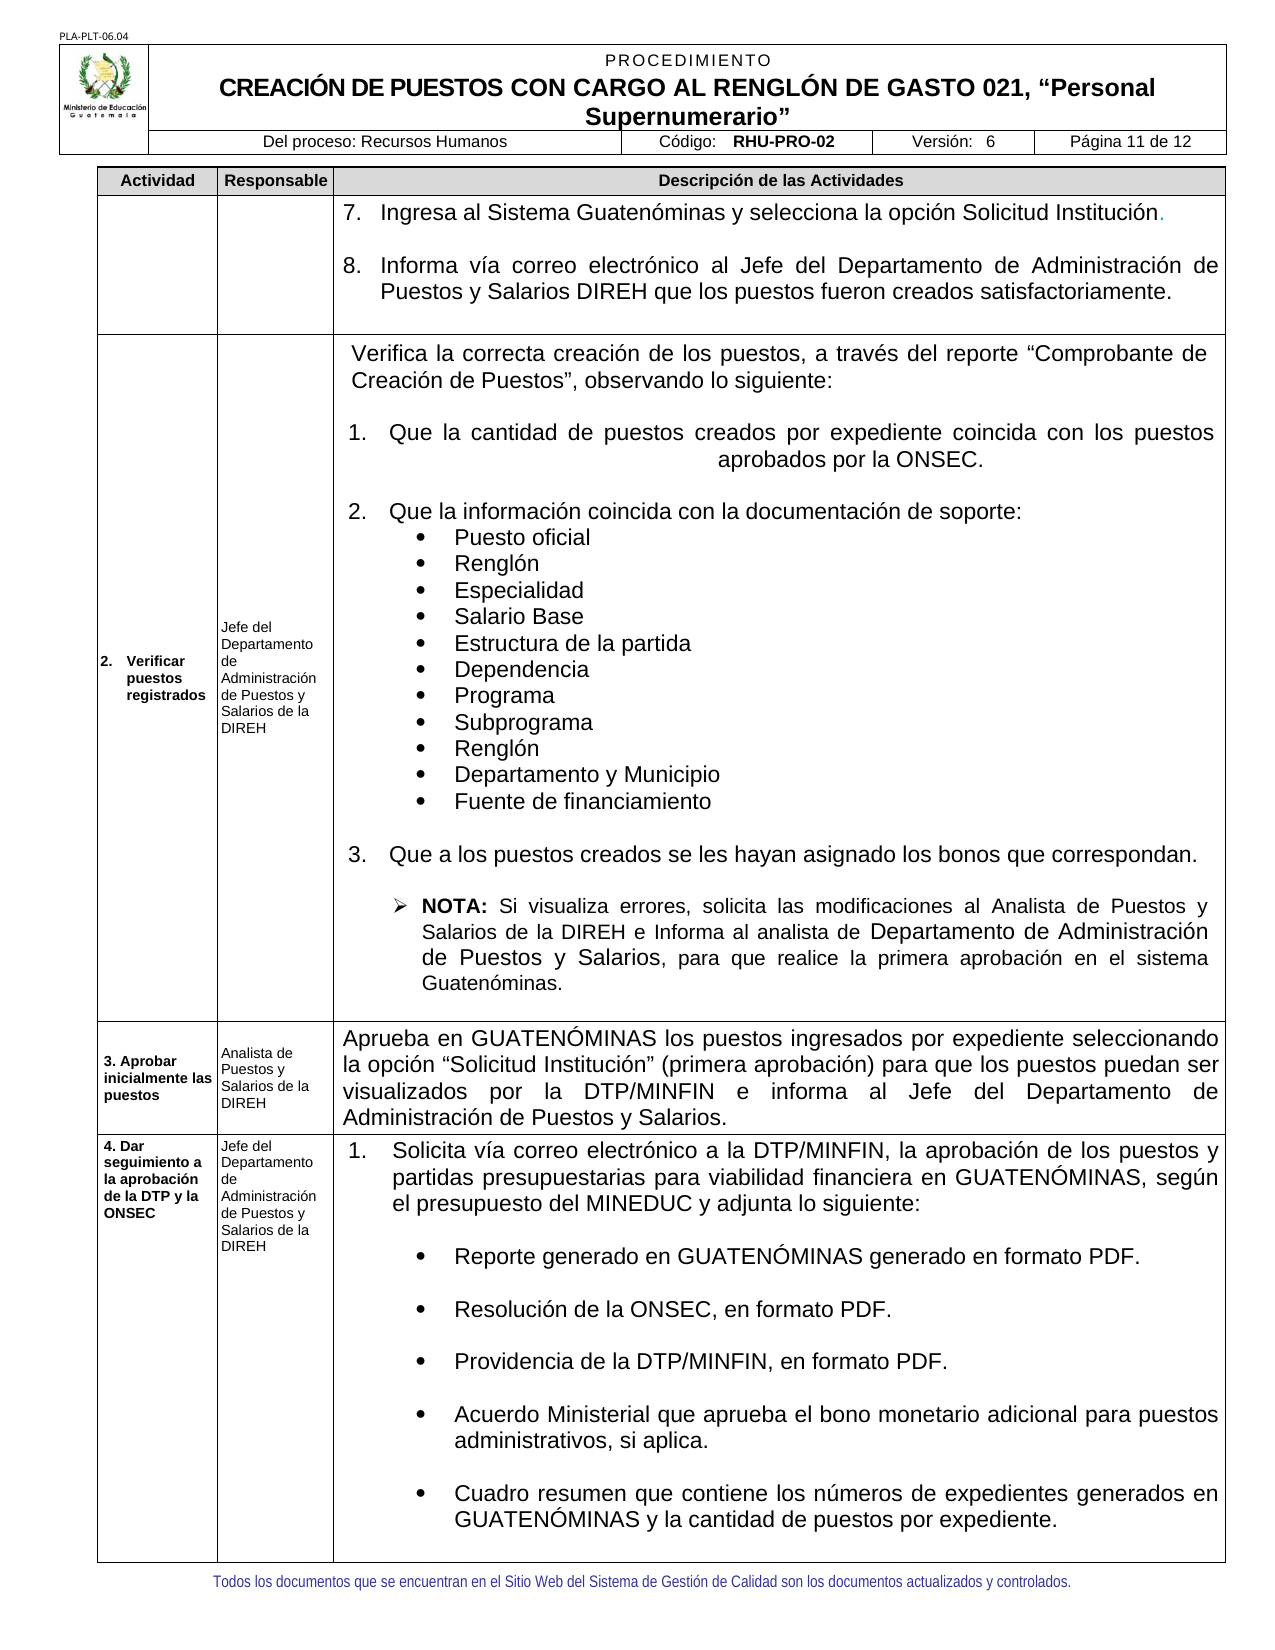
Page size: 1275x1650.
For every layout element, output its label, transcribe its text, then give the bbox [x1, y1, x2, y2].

table_cell Aprueba en GUATENÓMINAS los puestos ingresados por expediente seleccionando la opción “Solicitud Institución” (primera aprobación) para que los puestos puedan ser visualizados por la DTP/MINFIN e informa al Jefe del Departamento de Administración de Puestos y Salarios. [334, 1022, 1225, 1133]
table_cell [98, 196, 217, 333]
table_cell Analista de Puestos y Salarios de la DIREH [218, 1022, 333, 1133]
picture [62, 50, 147, 120]
table_cell 3. Aprobar inicialmente las puestos [98, 1022, 217, 1133]
table_cell Verificar puestos registrados [98, 335, 217, 1021]
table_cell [98, 1135, 217, 1562]
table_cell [218, 196, 333, 333]
table_cell Jefe del Departamento de Administración de Puestos y Salarios de la DIREH [218, 335, 333, 1021]
table_header Responsable [218, 168, 333, 195]
table_header Descripción de las Actividades [334, 168, 1225, 195]
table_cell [218, 1135, 333, 1562]
table_header Actividad [98, 168, 217, 195]
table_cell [334, 196, 1225, 333]
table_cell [334, 1135, 1225, 1562]
table_cell Verifica la correcta creación de los puestos, a través del reporte “Comprobante de Creación de Puestos”, observando lo siguiente: Que la cantidad de puestos creados por expediente coincida con los puestos aprobados por la ONSEC. Que la información coincida con la documentación de soporte: Puesto oficial Renglón Especialidad Salario Base Estructura de la partida Dependencia Programa Subprograma Renglón Departamento y Municipio Fuente de financiamiento Que a los puestos creados se les hayan asignado los bonos que correspondan. NOTA: Si visualiza errores, solicita las modificaciones al Analista de Puestos y Salarios de la DIREH e Informa al analista de Departamento de Administración de Puestos y Salarios, para que realice la primera aprobación en el sistema Guatenóminas. [334, 335, 1225, 1021]
